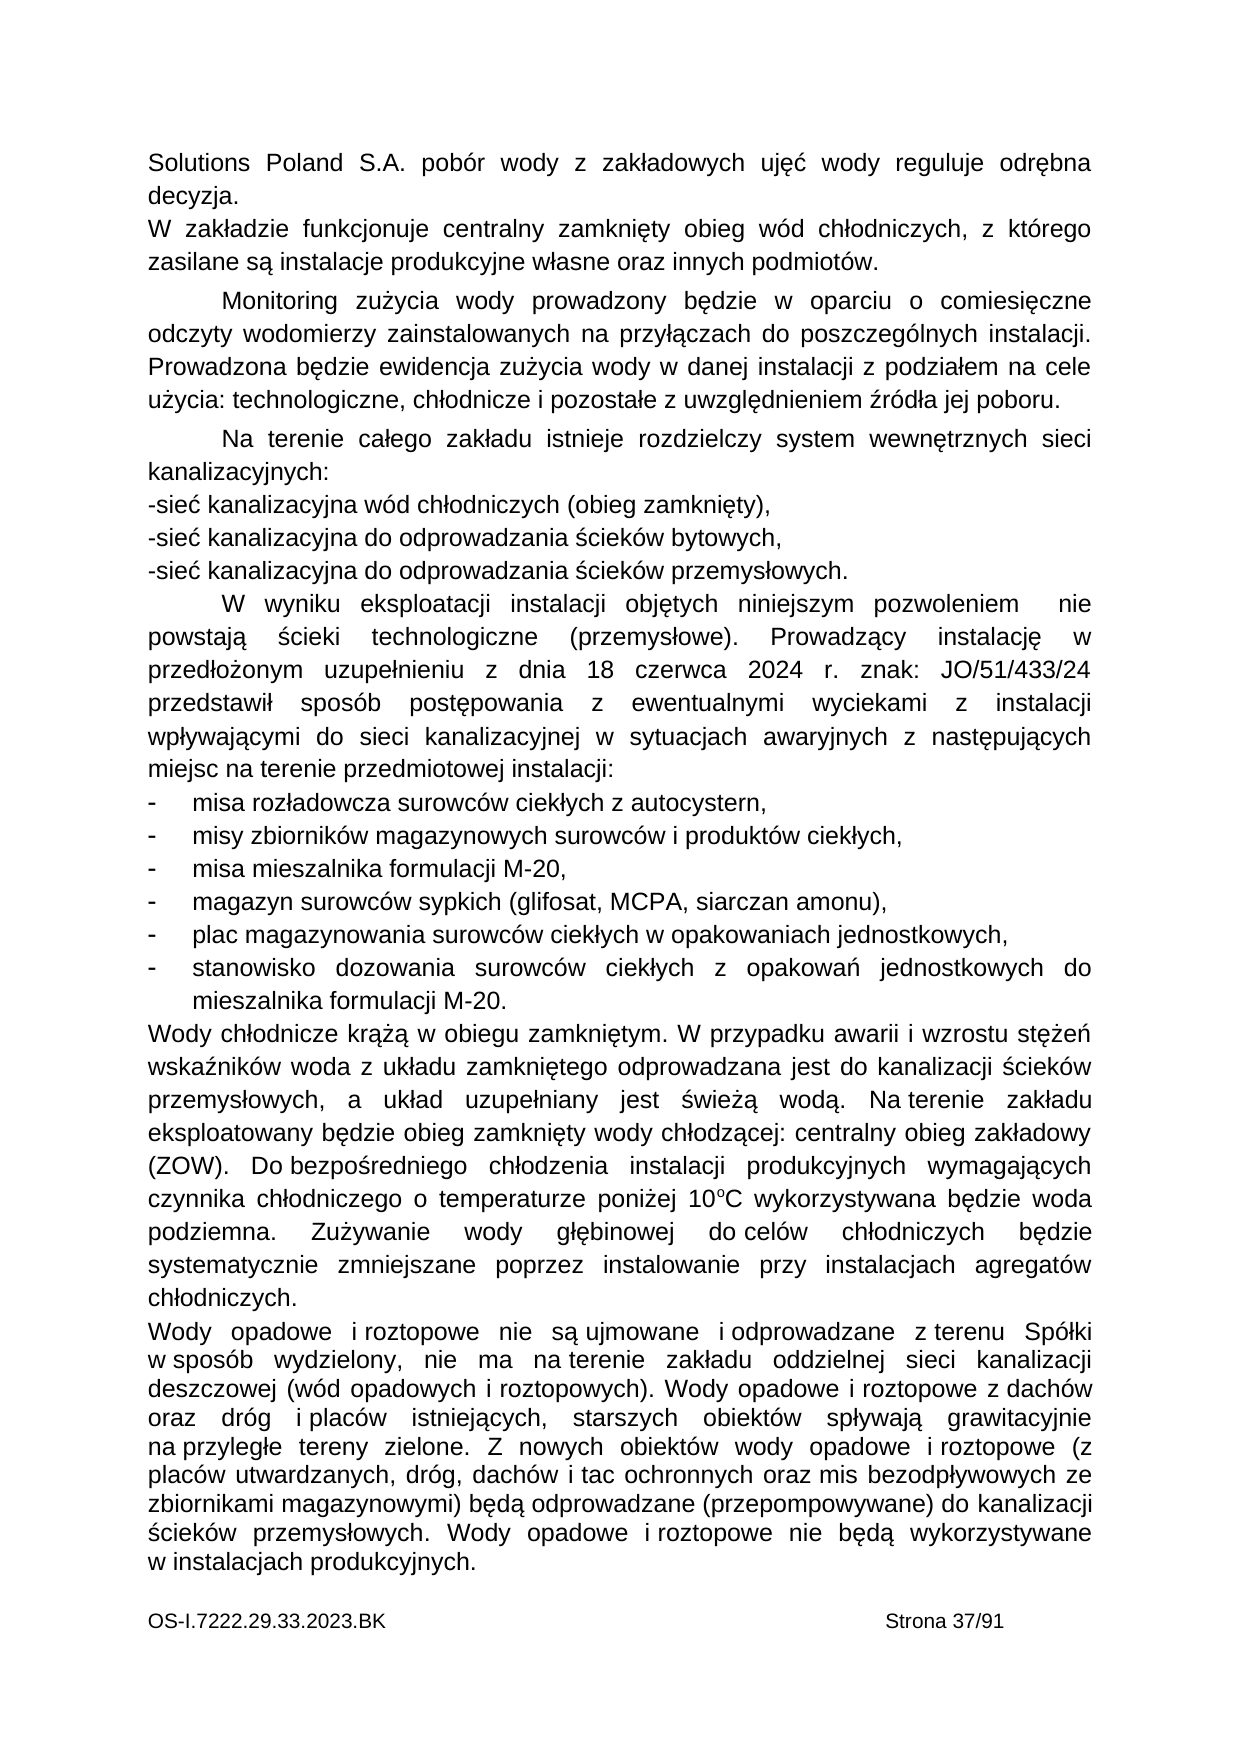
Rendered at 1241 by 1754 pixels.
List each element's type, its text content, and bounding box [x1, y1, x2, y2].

text -sieć kanalizacyjna do odprowadzania ścieków bytowych, [148, 523, 1093, 552]
list misy zbiorników magazynowych surowców i produktów ciekłych, [148, 821, 1093, 849]
list plac magazynowania surowców ciekłych w opakowaniach jednostkowych, [148, 920, 1093, 949]
list stanowisko dozowania surowców ciekłych z opakowań jednostkowych do mieszalnika formulacji M-20. [148, 953, 1093, 1015]
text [148, 148, 1093, 209]
text Wody chłodnicze krążą w obiegu zamkniętym. W przypadku awarii i wzrostu stężeń wskaźników woda z układu zamkniętego odprowadzana jest do kanalizacji ścieków przemysłowych, a układ uzupełniany jest świeżą wodą. Na terenie zakładu eksploatowany będzie obieg zamknięty wody chłodzącej: centralny obieg zakładowy (ZOW). Do bezpośredniego chłodzenia instalacji produkcyjnych wymagających czynnika chłodniczego o temperaturze poniżej 10oC wykorzystywana będzie woda podziemna. Zużywanie wody głębinowej do celów chłodniczych będzie systematycznie zmniejszane poprzez instalowanie przy instalacjach agregatów chłodniczych. [148, 1019, 1093, 1312]
text Monitoring zużycia wody prowadzony będzie w oparciu o comiesięczne odczyty wodomierzy zainstalowanych na przyłączach do poszczególnych instalacji. Prowadzona będzie ewidencja zużycia wody w danej instalacji z podziałem na cele użycia: technologiczne, chłodnicze i pozostałe z uwzględnieniem źródła jej poboru. [148, 286, 1093, 414]
text W wyniku eksploatacji instalacji objętych niniejszym pozwoleniem nie powstają ścieki technologiczne (przemysłowe). Prowadzący instalację w przedłożonym uzupełnieniu z dnia 18 czerwca 2024 r. znak: JO/51/433/24 przedstawił sposób postępowania z ewentualnymi wyciekami z instalacji wpływającymi do sieci kanalizacyjnej w sytuacjach awaryjnych z następujących miejsc na terenie przedmiotowej instalacji: [148, 589, 1093, 783]
text -sieć kanalizacyjna wód chłodniczych (obieg zamknięty), [148, 490, 1093, 519]
text -sieć kanalizacyjna do odprowadzania ścieków przemysłowych. [148, 556, 1093, 585]
list misa mieszalnika formulacji M-20, [148, 854, 1093, 883]
text W zakładzie funkcjonuje centralny zamknięty obieg wód chłodniczych, z którego zasilane są instalacje produkcyjne własne oraz innych podmiotów. [148, 214, 1093, 275]
text Na terenie całego zakładu istnieje rozdzielczy system wewnętrznych sieci kanalizacyjnych: [148, 424, 1093, 486]
list misa rozładowcza surowców ciekłych z autocystern, [148, 787, 1093, 816]
list magazyn surowców sypkich (glifosat, MCPA, siarczan amonu), [148, 887, 1093, 916]
text Wody opadowe i roztopowe nie są ujmowane i odprowadzane z terenu Spółki w sposób wydzielony, nie ma na terenie zakładu oddzielnej sieci kanalizacji deszczowej (wód opadowych i roztopowych). Wody opadowe i roztopowe z dachów oraz dróg i placów istniejących, starszych obiektów spływają grawitacyjnie na przyległe tereny zielone. Z nowych obiektów wody opadowe i roztopowe (z placów utwardzanych, dróg, dachów i tac ochronnych oraz mis bezodpływowych ze zbiornikami magazynowymi) będą odprowadzane (przepompowywane) do kanalizacji ścieków przemysłowych. Wody opadowe i roztopowe nie będą wykorzystywane w instalacjach produkcyjnych. [148, 1316, 1093, 1575]
